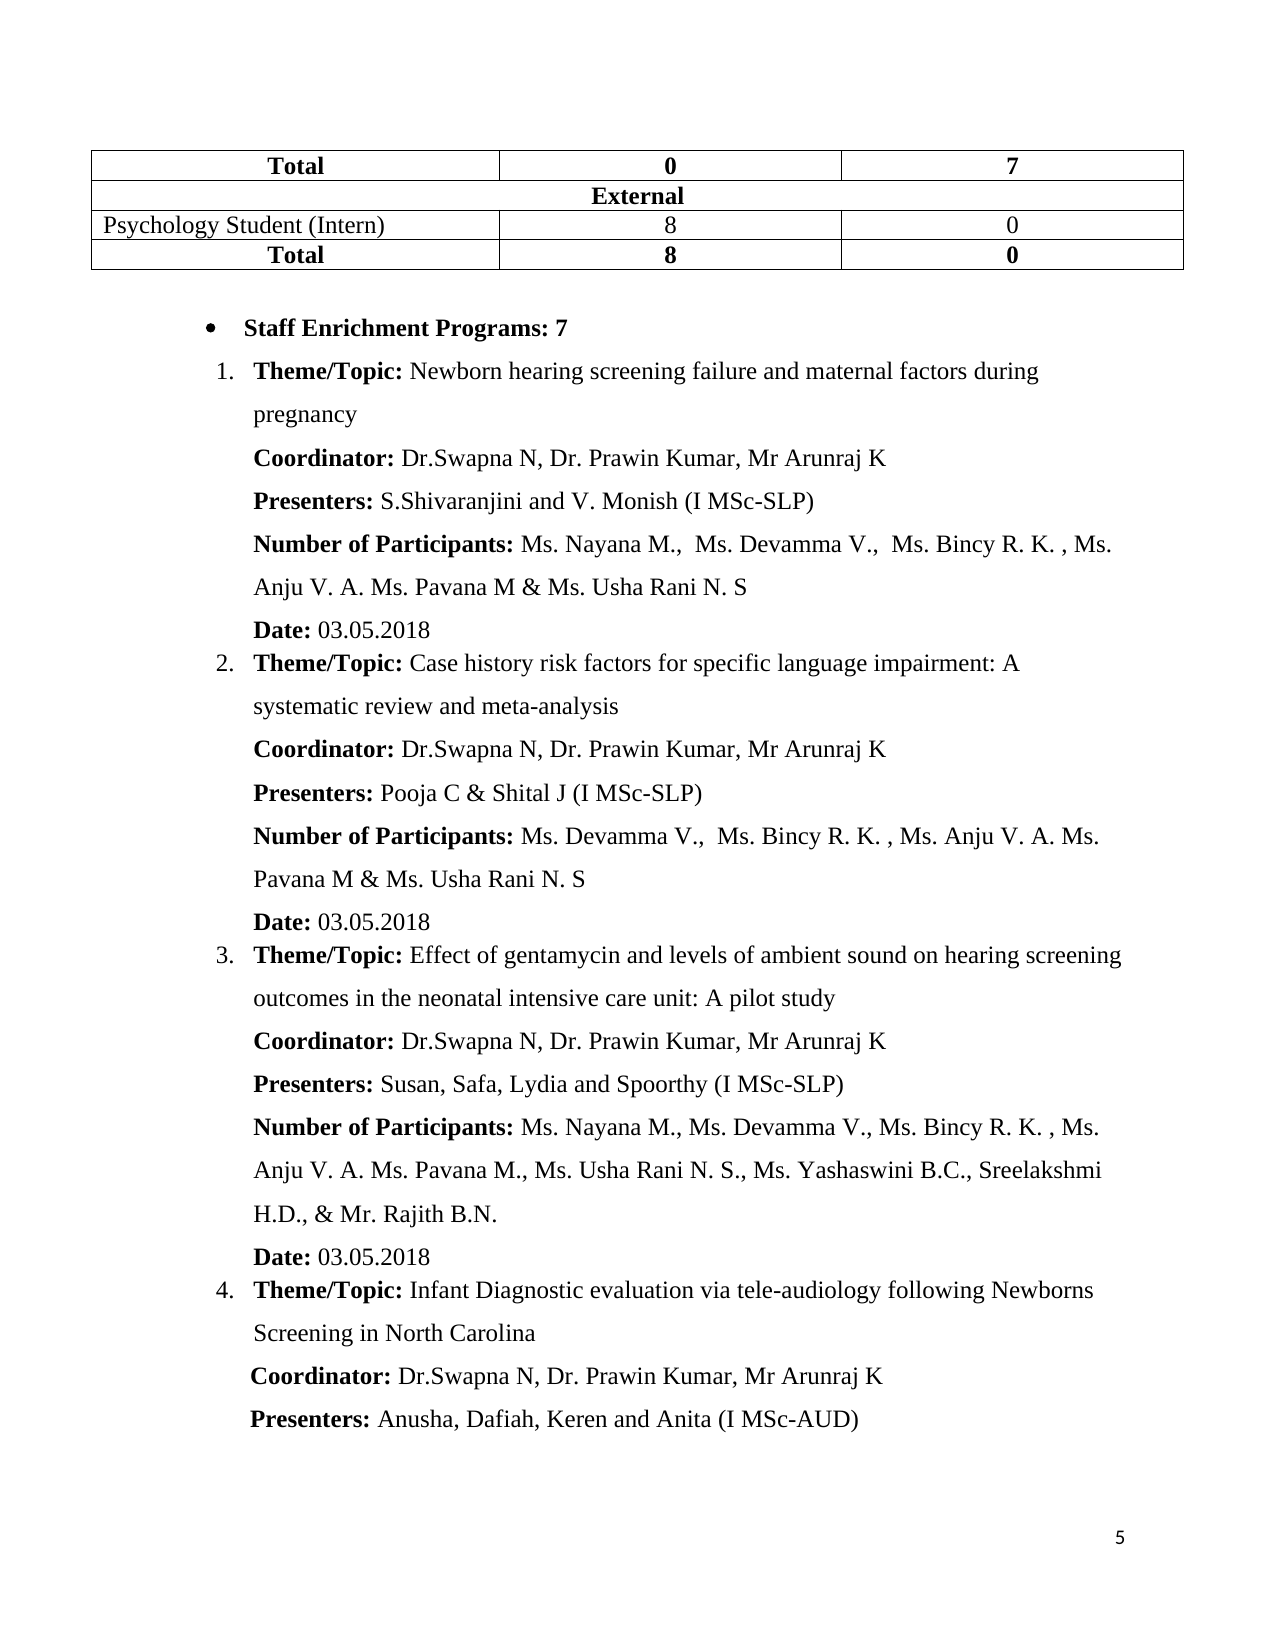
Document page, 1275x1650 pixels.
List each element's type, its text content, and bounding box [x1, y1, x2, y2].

text Number of Participants: Ms. Nayana M., Ms. Devamma V., Ms. Bincy R. K. , Ms. Anju V. A. Ms. Pavana M & Ms. Usha Rani N. S [253, 529, 1125, 601]
list Theme/Topic: Effect of gentamycin and levels of ambient sound on hearing screening outcomes in the neonatal intensive care unit: A pilot study [216, 940, 1125, 1012]
text Presenters: Susan, Safa, Lydia and Spoorthy (I MSc-SLP) [253, 1069, 1125, 1098]
table_cell Total [92, 240, 499, 269]
table_cell 0 [500, 151, 841, 180]
text Number of Participants: Ms. Devamma V., Ms. Bincy R. K. , Ms. Anju V. A. Ms. Pavana M & Ms. Usha Rani N. S [253, 821, 1125, 893]
text Presenters: Pooja C & Shital J (I MSc-SLP) [253, 778, 1125, 806]
table_cell 8 [500, 240, 841, 269]
table_cell 8 [500, 211, 841, 239]
table_cell Total [92, 151, 499, 180]
table_cell 0 [842, 211, 1183, 239]
table_cell 0 [842, 240, 1183, 269]
text Presenters: Anusha, Dafiah, Keren and Anita (I MSc-AUD) [150, 1404, 1125, 1433]
text Presenters: S.Shivaranjini and V. Monish (I MSc-SLP) [253, 486, 1125, 514]
list Theme/Topic: Case history risk factors for specific language impairment: A systematic review and meta-analysis [216, 648, 1125, 720]
list Coordinator: Dr.Swapna N, Dr. Prawin Kumar, Mr Arunraj K [225, 1361, 1125, 1390]
table_cell External [92, 181, 1183, 209]
list Coordinator: Dr.Swapna N, Dr. Prawin Kumar, Mr Arunraj K [253, 734, 1125, 763]
list Staff Enrichment Programs: 7 [206, 313, 1125, 342]
list Date: 03.05.2018 [253, 907, 1125, 936]
text Coordinator: Dr.Swapna N, Dr. Prawin Kumar, Mr Arunraj K [253, 443, 1125, 471]
table_cell Psychology Student (Intern) [92, 211, 499, 239]
list Coordinator: Dr.Swapna N, Dr. Prawin Kumar, Mr Arunraj K [253, 1026, 1125, 1055]
list Theme/Topic: Newborn hearing screening failure and maternal factors during pregnancy [216, 356, 1125, 428]
list Theme/Topic: Infant Diagnostic evaluation via tele-audiology following Newborns Screening in North Carolina [216, 1275, 1125, 1347]
table_cell 7 [842, 151, 1183, 180]
list Date: 03.05.2018 [253, 615, 1125, 644]
list Date: 03.05.2018 [253, 1242, 1125, 1271]
text Number of Participants: Ms. Nayana M., Ms. Devamma V., Ms. Bincy R. K. , Ms. Anju V. A. Ms. Pavana M., Ms. Usha Rani N. S., Ms. Yashaswini B.C., Sreelakshmi H.D., & Mr. Rajith B.N. [253, 1112, 1125, 1227]
